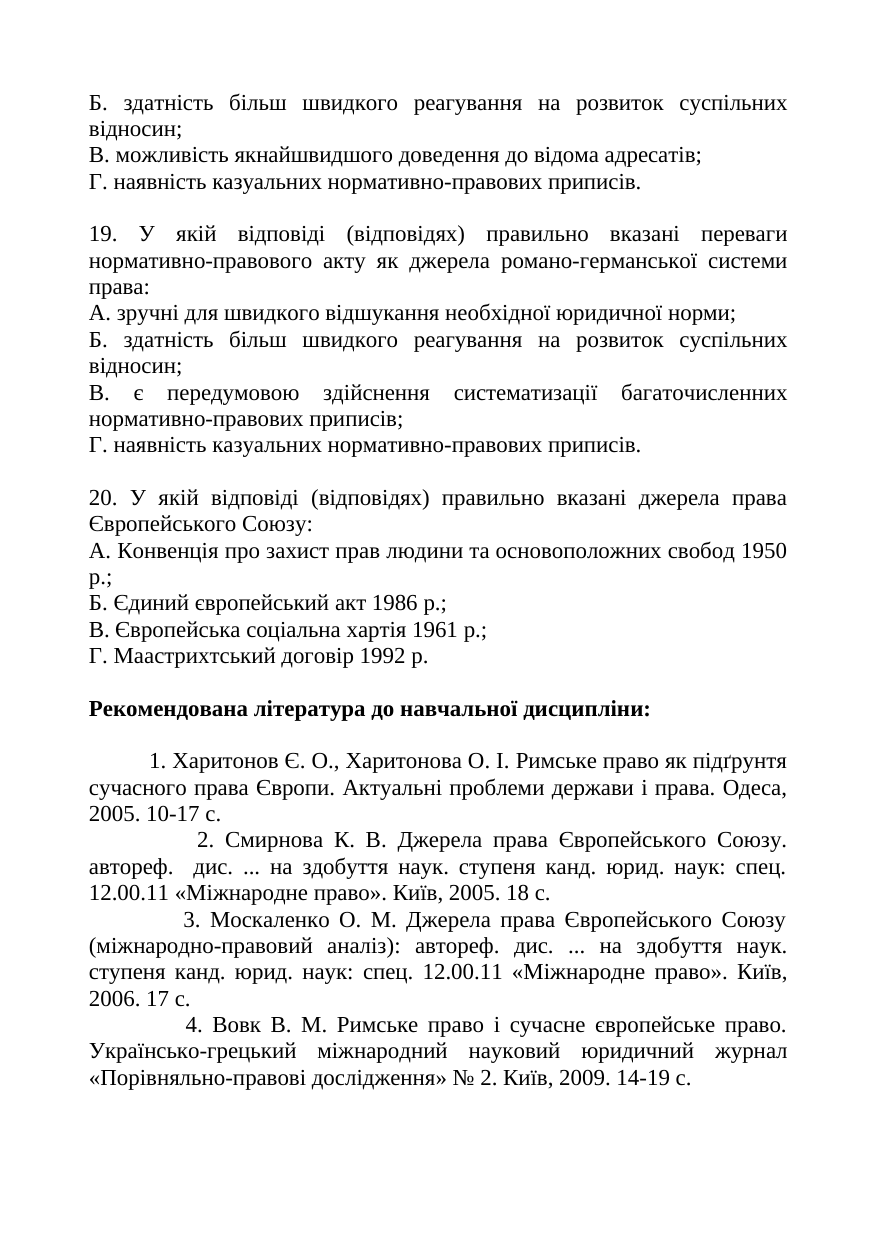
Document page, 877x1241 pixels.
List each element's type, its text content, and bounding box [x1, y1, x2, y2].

text В. Європейська соціальна хартія 1961 р.; [89, 616, 788, 642]
text Г. наявність казуальних нормативно-правових приписів. [89, 431, 788, 458]
text 1. Харитонов Є. О., Харитонова О. І. Римське право як підґрунтя сучасного права Європи. Актуальні проблеми держави і права. Одеса, 2005. 10-17 с. [89, 747, 788, 827]
text А. Конвенція про захист прав людини та основоположних свобод 1950 р.; [89, 537, 788, 589]
text Б. здатність більш швидкого реагування на розвиток суспільних відносин; [89, 89, 788, 141]
text 19. У якій відповіді (відповідях) правильно вказані переваги нормативно-правового акту як джерела романо-германської системи права: [89, 220, 788, 299]
text 4. Вовк В. М. Римське право і сучасне європейське право. Українсько-грецький міжнародний науковий юридичний журнал «Порівняльно-правові дослідження» № 2. Київ, 2009. 14-19 с. [89, 1011, 788, 1090]
text 3. Москаленко О. М. Джерела права Європейського Союзу (міжнародно-правовий аналіз): автореф. дис. ... на здобуття наук. ступеня канд. юрид. наук: спец. 12.00.11 «Міжнародне право». Київ, 2006. 17 с. [89, 906, 788, 1011]
text Г. наявність казуальних нормативно-правових приписів. [89, 168, 788, 194]
text Б. Єдиний європейський акт 1986 р.; [89, 589, 788, 616]
text В. можливість якнайшвидшого доведення до відома адресатів; [89, 141, 788, 168]
text Б. здатність більш швидкого реагування на розвиток суспільних відносин; [89, 326, 788, 378]
text А. зручні для швидкого відшукання необхідної юридичної норми; [89, 299, 788, 326]
text В. є передумовою здійснення систематизації багаточисленних нормативно-правових приписів; [89, 378, 788, 431]
text Рекомендована література до навчальної дисципліни: [89, 695, 788, 721]
text 2. Смирнова К. В. Джерела права Європейського Союзу. автореф. дис. ... на здобуття наук. ступеня канд. юрид. наук: спец. 12.00.11 «Міжнародне право». Київ, 2005. 18 с. [89, 827, 788, 906]
text 20. У якій відповіді (відповідях) правильно вказані джерела права Європейського Союзу: [89, 484, 788, 537]
text Г. Маастрихтський договір 1992 р. [89, 642, 788, 668]
